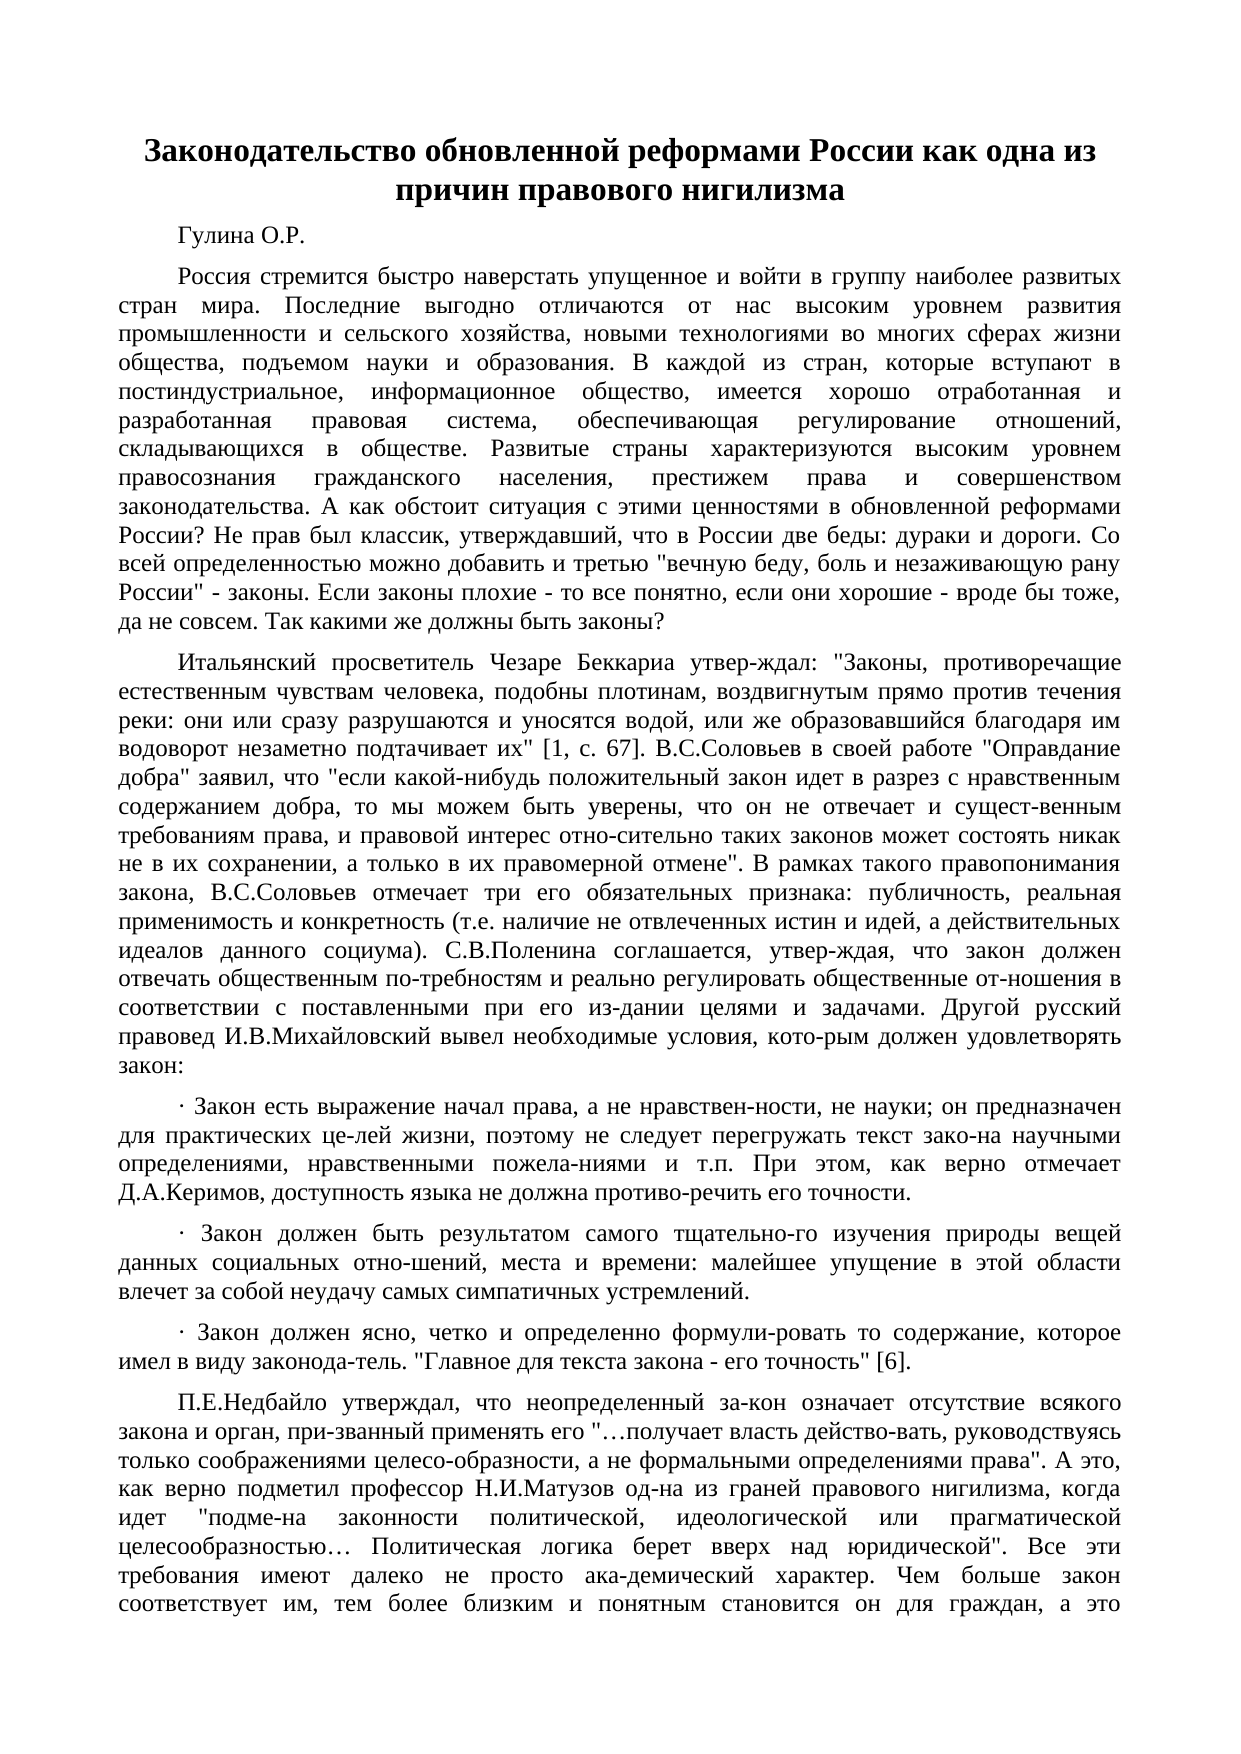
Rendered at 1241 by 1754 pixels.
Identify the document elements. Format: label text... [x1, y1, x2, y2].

text · Закон должен быть результатом самого тщательно-го изучения природы вещей данных социальных отно-шений, места и времени: малейшее упущение в этой области влечет за собой неудачу самых симпатичных устремлений. [118, 1218, 1122, 1305]
text · Закон должен ясно, четко и определенно формули-ровать то содержание, которое имел в виду законода-тель. "Главное для текста закона - его точность" [6]. [118, 1317, 1122, 1375]
text Итальянский просветитель Чезаре Беккариа утвер-ждал: "Законы, противоречащие естественным чувствам человека, подобны плотинам, воздвигнутым прямо против течения реки: они или сразу разрушаются и уносятся водой, или же образовавшийся благодаря им водоворот незаметно подтачивает их" [1, c. 67]. В.С.Соловьев в своей работе "Оправдание добра" заявил, что "если какой-нибудь положительный закон идет в разрез с нравственным содержанием добра, то мы можем быть уверены, что он не отвечает и сущест-венным требованиям права, и правовой интерес отно-сительно таких законов может состоять никак не в их сохранении, а только в их правомерной отмене". В рамках такого правопонимания закона, В.С.Соловьев отмечает три его обязательных признака: публичность, реальная применимость и конкретность (т.е. наличие не отвлеченных истин и идей, а действительных идеалов данного социума). С.В.Поленина соглашается, утвер-ждая, что закон должен отвечать общественным по-требностям и реально регулировать общественные от-ношения в соответствии с поставленными при его из-дании целями и задачами. Другой русский правовед И.В.Михайловский вывел необходимые условия, кото-рым должен удовлетворять закон: [118, 647, 1122, 1078]
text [118, 1387, 1122, 1617]
text Гулина О.Р. [118, 220, 1122, 248]
text Россия стремится быстро наверстать упущенное и войти в группу наиболее развитых стран мира. Последние выгодно отличаются от нас высоким уровнем развития промышленности и сельского хозяйства, новыми технологиями во многих сферах жизни общества, подъемом науки и образования. В каждой из стран, которые вступают в постиндустриальное, информационное общество, имеется хорошо отработанная и разработанная правовая система, обеспечивающая регулирование отношений, складывающихся в обществе. Развитые страны характеризуются высоким уровнем правосознания гражданского населения, престижем права и совершенством законодательства. А как обстоит ситуация с этими ценностями в обновленной реформами России? Не прав был классик, утверждавший, что в России две беды: дураки и дороги. Со всей определенностью можно добавить и третью "вечную беду, боль и незаживающую рану России" - законы. Если законы плохие - то все понятно, если они хорошие - вроде бы тоже, да не совсем. Так какими же должны быть законы? [118, 261, 1122, 635]
text Законодательство обновленной реформами России как одна из причин правового нигилизма [118, 131, 1122, 207]
text · Закон есть выражение начал права, а не нравствен-ности, не науки; он предназначен для практических це-лей жизни, поэтому не следует перегружать текст зако-на научными определениями, нравственными пожела-ниями и т.п. При этом, как верно отмечает Д.А.Керимов, доступность языка не должна противо-речить его точности. [118, 1091, 1122, 1206]
